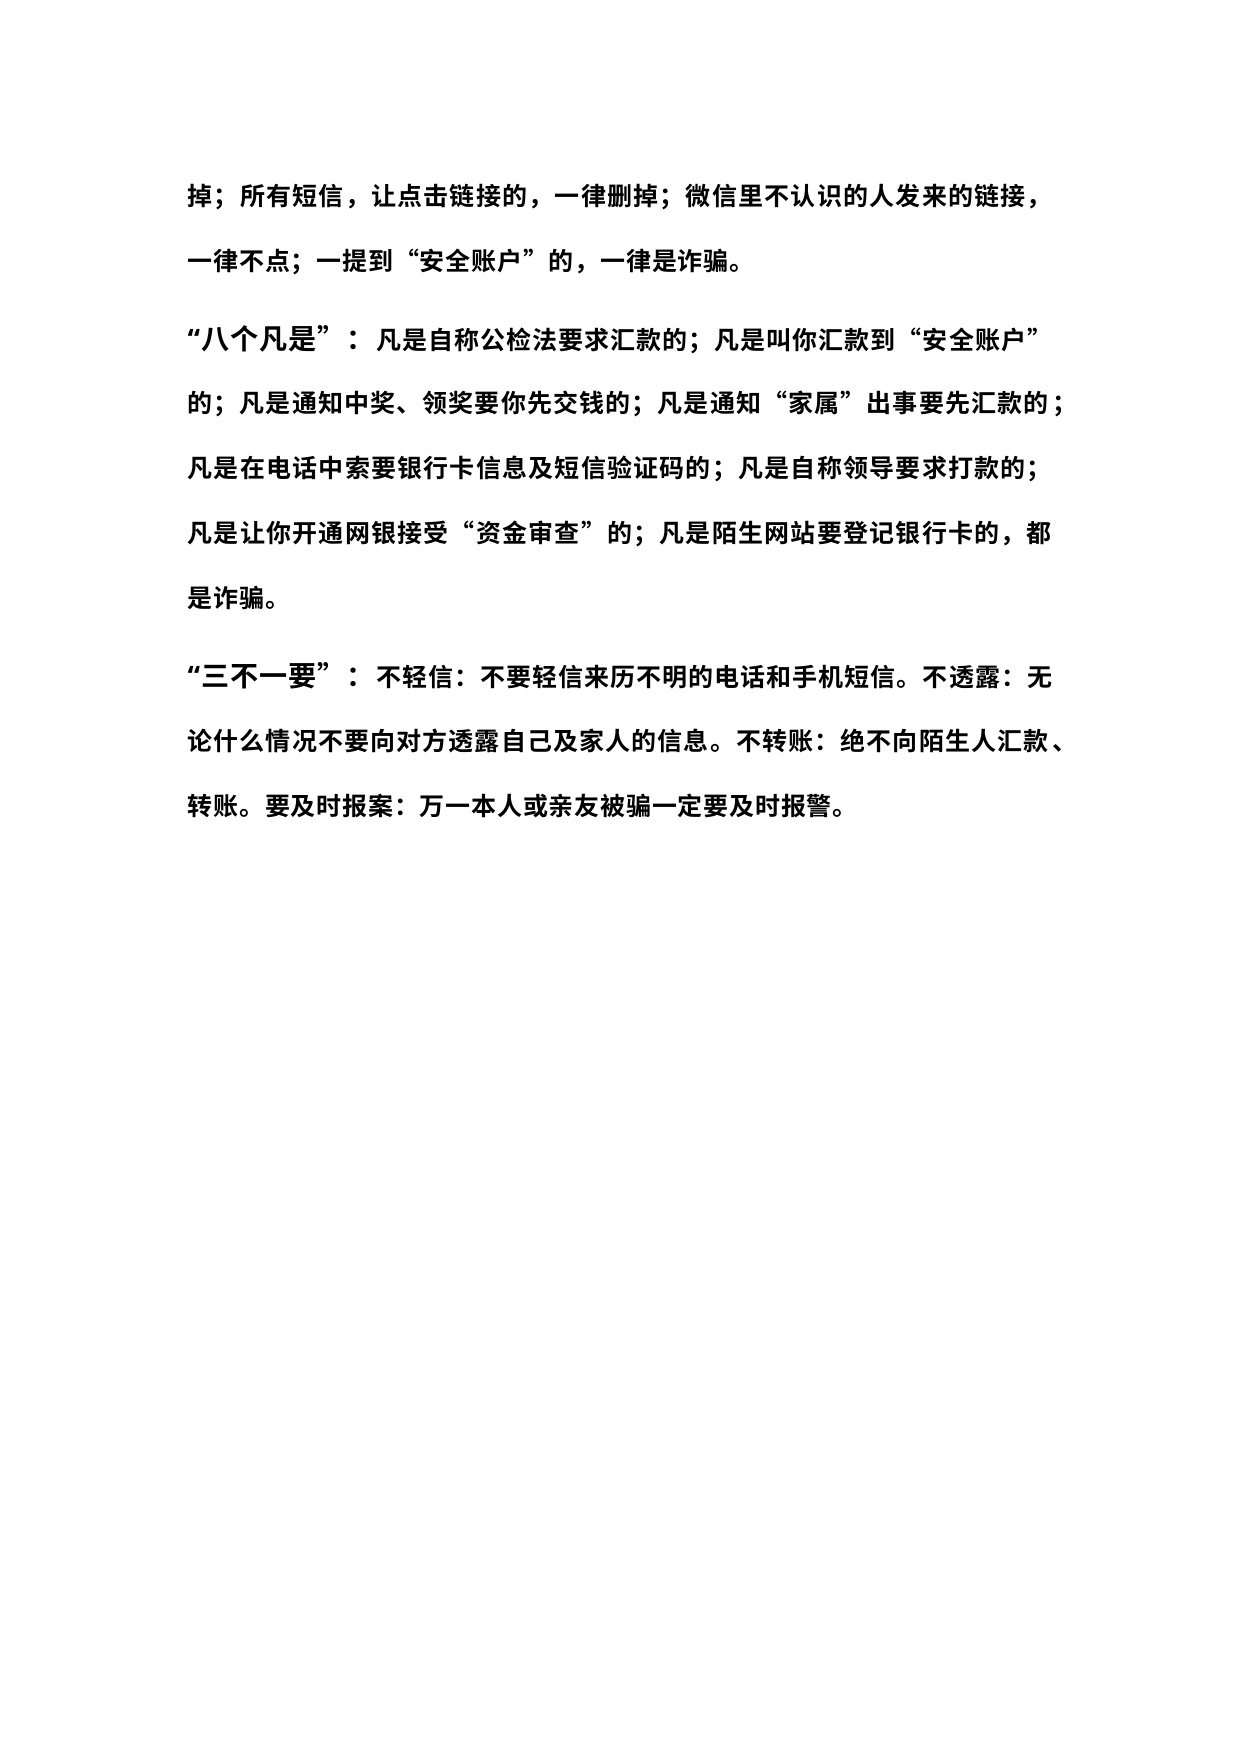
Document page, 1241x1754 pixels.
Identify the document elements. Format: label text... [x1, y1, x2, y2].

text “三不一要”：不轻信：不要轻信来历不明的电话和手机短信。不透露：无论什么情况不要向对方透露自己及家人的信息。不转账：绝不向陌生人汇款、转账。要及时报案：万一本人或亲友被骗一定要及时报警。 [187, 673, 1053, 837]
text “八个凡是”：凡是自称公检法要求汇款的；凡是叫你汇款到“安全账户”的；凡是通知中奖、领奖要你先交钱的；凡是通知“家属”出事要先汇款的；凡是在电话中索要银行卡信息及短信验证码的；凡是自称领导要求打款的；凡是让你开通网银接受“资金审查”的；凡是陌生网站要登记银行卡的，都是诈骗。 [187, 304, 1053, 335]
text “八个凡是”：凡是自称公检法要求汇款的；凡是叫你汇款到“安全账户”的；凡是通知中奖、领奖要你先交钱的；凡是通知“家属”出事要先汇款的；凡是在电话中索要银行卡信息及短信验证码的；凡是自称领导要求打款的；凡是让你开通网银接受“资金审查”的；凡是陌生网站要登记银行卡的，都是诈骗。 [187, 336, 1053, 629]
text “三不一要”：不轻信：不要轻信来历不明的电话和手机短信。不透露：无论什么情况不要向对方透露自己及家人的信息。不转账：绝不向陌生人汇款、转账。要及时报案：万一本人或亲友被骗一定要及时报警。 [187, 642, 1053, 672]
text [187, 162, 1053, 292]
